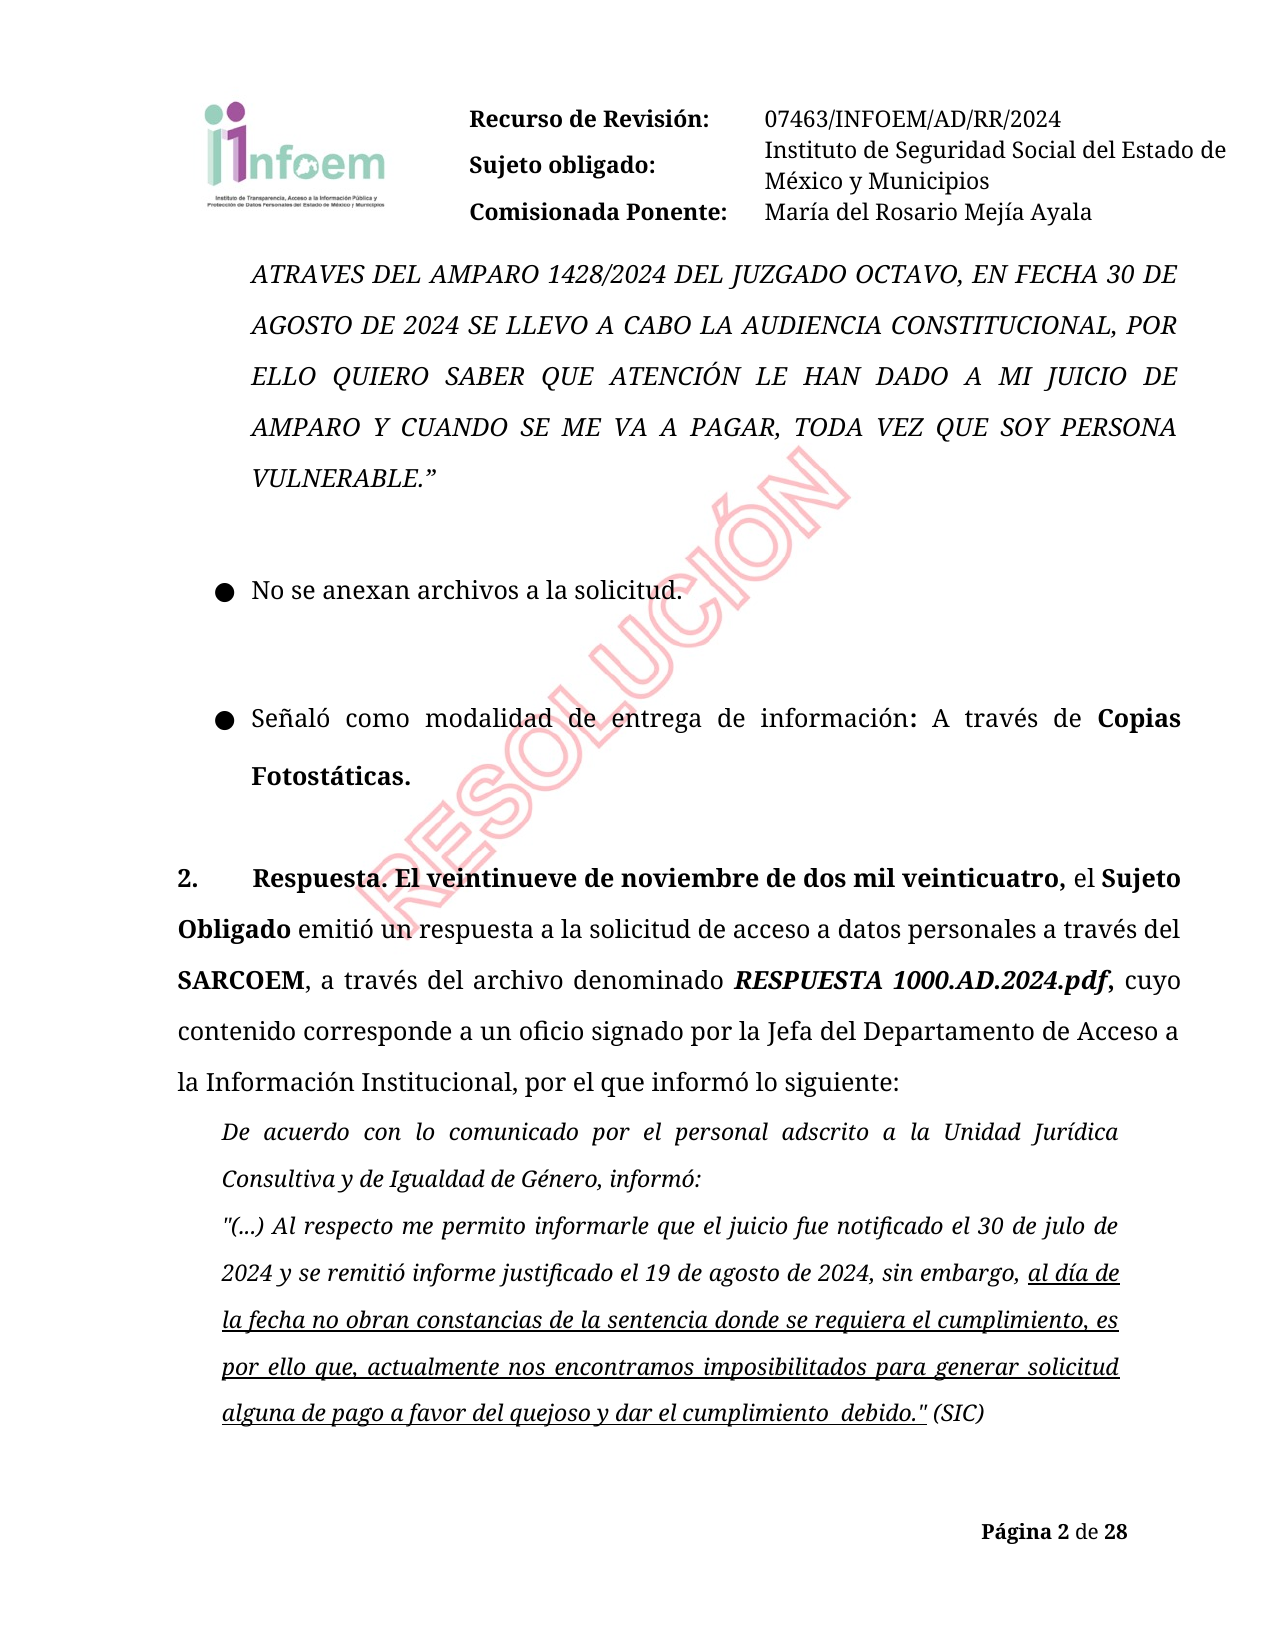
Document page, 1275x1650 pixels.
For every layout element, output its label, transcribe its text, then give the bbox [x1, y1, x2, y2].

list Señaló como modalidad de entrega de información: A través de Copias Fotostáticas. [213, 691, 1181, 793]
text De acuerdo con lo comunicado por el personal adscrito a la Unidad Jurídica Consultiva y de Igualdad de Género, informó: [222, 1116, 1122, 1194]
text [251, 256, 1181, 494]
text "(...) Al respecto me permito informarle que el juicio fue notificado el 30 de julo de 2024 y se remitió informe justificado el 19 de agosto de 2024, sin embargo, al día de la fecha no obran constancias de la sentencia donde se requiera el cumplimiento, es por ello que, actualmente nos encontramos imposibilitados para generar solicitud alguna de pago a favor del quejoso y dar el cumplimiento debido." (SIC) [222, 1210, 1122, 1428]
picture [115, 56, 1066, 1294]
list No se anexan archivos a la solicitud. [213, 563, 1181, 614]
list Respuesta. El veintinueve de noviembre de dos mil veinticuatro, el Sujeto Obligado emitió un respuesta a la solicitud de acceso a datos personales a través del SARCOEM, a través del archivo denominado RESPUESTA 1000.AD.2024.pdf, cuyo contenido corresponde a un oficio signado por la Jefa del Departamento de Acceso a la Información Institucional, por el que informó lo siguiente: [177, 861, 1181, 1099]
